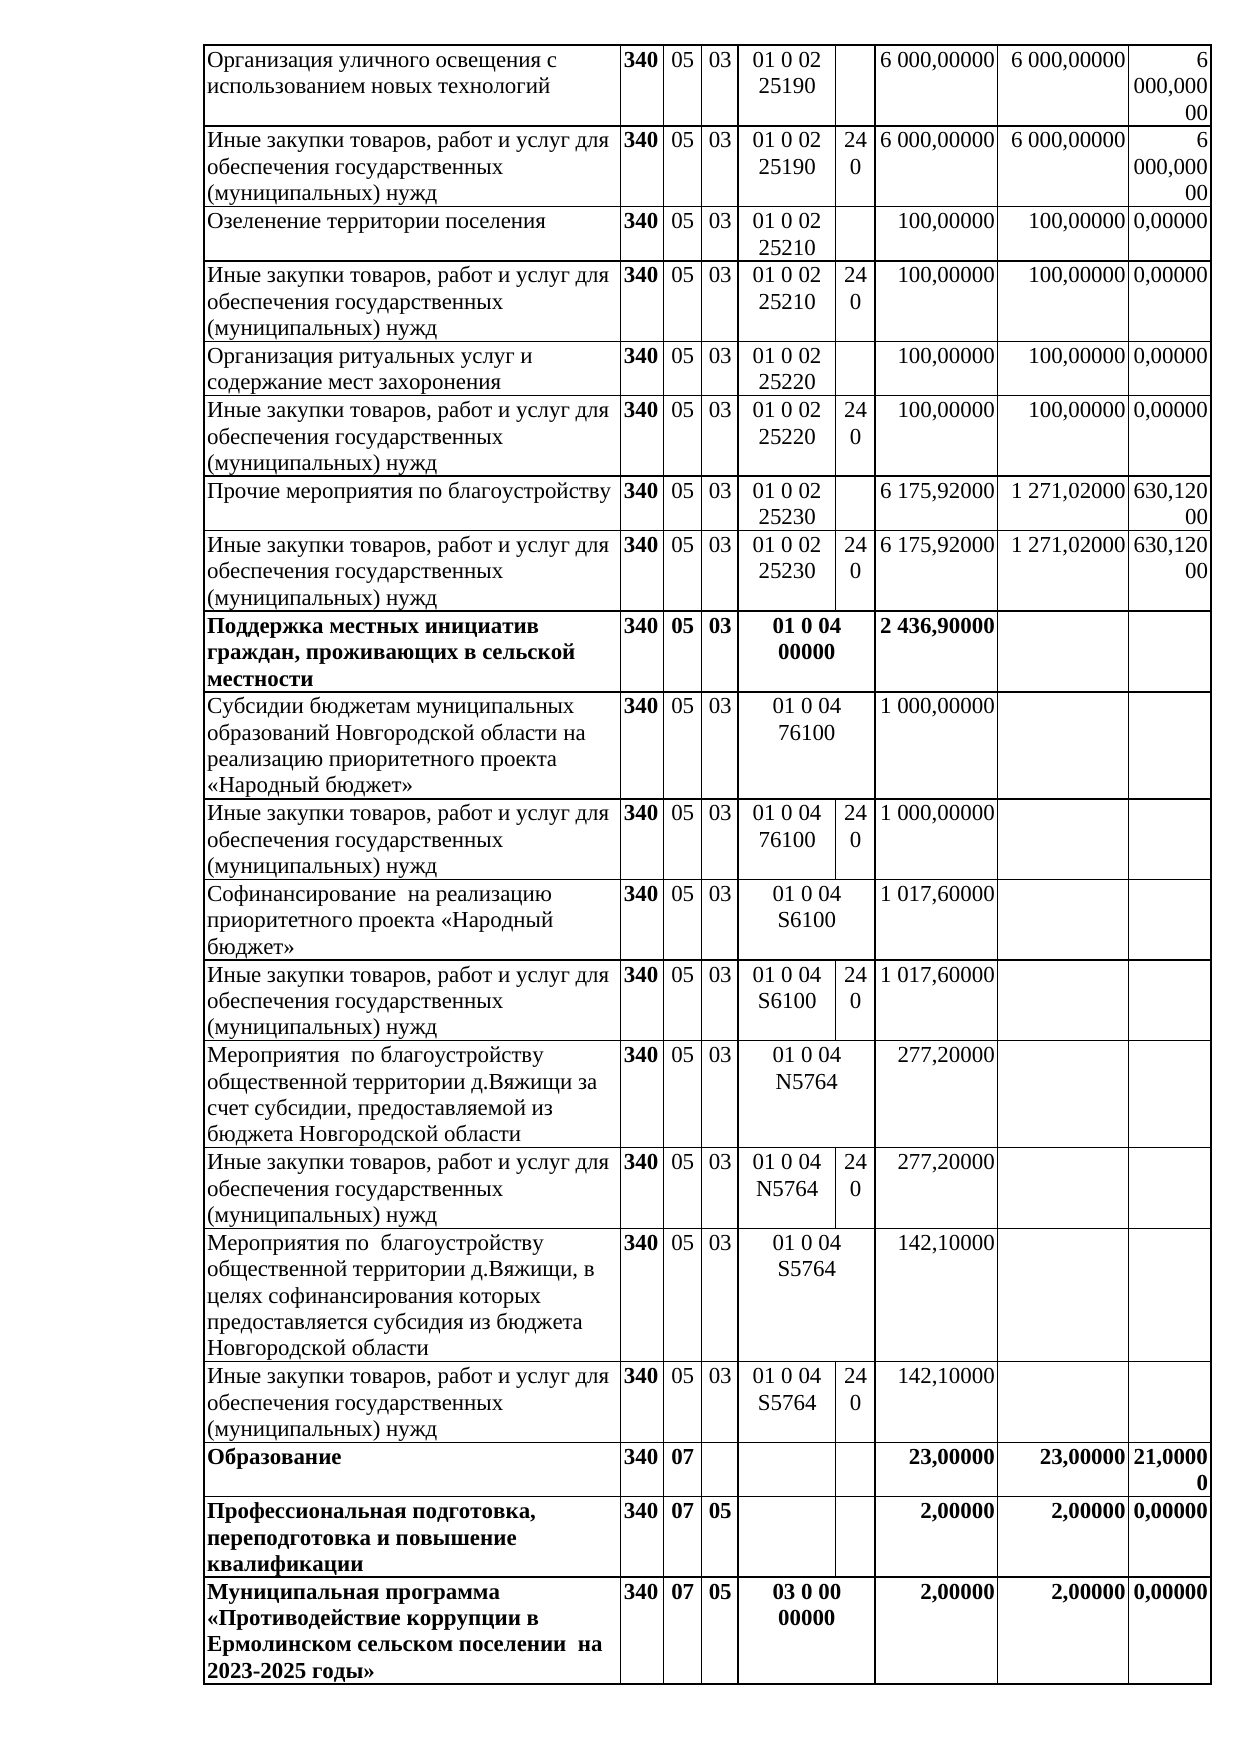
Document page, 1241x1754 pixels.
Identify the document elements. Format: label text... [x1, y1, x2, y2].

table_cell 240 [836, 127, 874, 206]
table_cell 05 [664, 1362, 701, 1441]
table_cell 240 [836, 961, 874, 1040]
table_cell [998, 961, 1128, 1040]
table_cell 6 175,92000 [876, 531, 997, 610]
table_cell 01 0 04 S5764 [739, 1362, 835, 1441]
table_cell [998, 800, 1128, 878]
table_cell 340 [621, 1148, 663, 1227]
table_cell [1129, 800, 1210, 878]
table_cell 340 [621, 531, 663, 610]
table_cell 03 [702, 477, 737, 530]
table_cell [998, 880, 1128, 959]
table_cell 100,00000 [998, 262, 1128, 341]
table_cell 05 [664, 693, 701, 798]
table_cell 340 [621, 1041, 663, 1147]
table_cell 340 [621, 1578, 663, 1683]
table_cell 340 [621, 342, 663, 395]
table_cell [836, 207, 874, 260]
table_cell [739, 1443, 835, 1496]
table_cell 05 [664, 477, 701, 530]
table_cell Иные закупки товаров, работ и услуг для обеспечения государственных (муниципальных) нужд [205, 127, 620, 206]
table_cell 340 [621, 46, 663, 125]
table_cell 01 0 04 00000 [739, 612, 874, 691]
table_cell 01 0 04 76100 [739, 800, 835, 878]
table_cell Иные закупки товаров, работ и услуг для обеспечения государственных (муниципальных) нужд [205, 262, 620, 341]
table_cell Поддержка местных инициатив граждан, проживающих в сельской местности [205, 612, 620, 691]
table_cell 01 0 02 25210 [739, 262, 835, 341]
table_cell 03 [702, 800, 737, 878]
table_cell 05 [664, 1229, 701, 1361]
table_cell [1129, 880, 1210, 959]
table_cell 01 0 04 N5764 [739, 1148, 835, 1227]
table_cell 240 [836, 800, 874, 878]
table_cell 01 0 02 25230 [739, 531, 835, 610]
table_cell 6 000,00000 [876, 127, 997, 206]
table_cell 05 [664, 1148, 701, 1227]
table_cell 05 [664, 262, 701, 341]
table_cell 01 0 02 25230 [739, 477, 835, 530]
table_cell 240 [836, 1148, 874, 1227]
table_cell 21,00000 [1129, 1443, 1210, 1496]
table_cell 0,00000 [1129, 342, 1210, 395]
table_cell [1129, 693, 1210, 798]
table_cell 05 [664, 207, 701, 260]
table_cell 2,00000 [998, 1497, 1128, 1576]
table_cell 05 [664, 342, 701, 395]
table_cell [739, 1497, 835, 1576]
table_cell 2,00000 [876, 1497, 997, 1576]
table_cell 630,12000 [1129, 477, 1210, 530]
table_cell Иные закупки товаров, работ и услуг для обеспечения государственных (муниципальных) нужд [205, 531, 620, 610]
table_cell 100,00000 [998, 342, 1128, 395]
table_cell [1129, 612, 1210, 691]
table_cell 100,00000 [876, 262, 997, 341]
table_cell 0,00000 [1129, 1497, 1210, 1576]
table_cell Образование [205, 1443, 620, 1496]
table_cell [836, 1497, 874, 1576]
table_cell 03 [702, 262, 737, 341]
table_cell 340 [621, 127, 663, 206]
table_cell 6 000,00000 [876, 46, 997, 125]
table_cell 01 0 04 S6100 [739, 961, 835, 1040]
table_cell 03 [702, 1148, 737, 1227]
table_cell 05 [664, 46, 701, 125]
table_cell 1 000,00000 [876, 693, 997, 798]
table_cell 05 [664, 127, 701, 206]
table_cell 01 0 04 N5764 [739, 1041, 874, 1147]
table_cell [1129, 1148, 1210, 1227]
table_cell 100,00000 [998, 396, 1128, 475]
table_cell 340 [621, 477, 663, 530]
table_cell 01 0 04 S5764 [739, 1229, 874, 1361]
table_cell 05 [664, 531, 701, 610]
table_cell 1 271,02000 [998, 531, 1128, 610]
table_cell 03 [702, 342, 737, 395]
table_cell Софинансирование на реализацию приоритетного проекта «Народный бюджет» [205, 880, 620, 959]
table_cell 340 [621, 207, 663, 260]
table_cell 240 [836, 396, 874, 475]
table_cell 03 [702, 1041, 737, 1147]
table_cell 340 [621, 262, 663, 341]
table_cell 01 0 02 25190 [739, 46, 835, 125]
table_cell 340 [621, 880, 663, 959]
table_cell [1129, 1229, 1210, 1361]
table_cell Организация уличного освещения с использованием новых технологий [205, 46, 620, 125]
table_cell 2,00000 [876, 1578, 997, 1683]
table_cell 340 [621, 961, 663, 1040]
table_cell 03 [702, 46, 737, 125]
table_cell Субсидии бюджетам муниципальных образований Новгородской области на реализацию приоритетного проекта «Народный бюджет» [205, 693, 620, 798]
table_cell 03 [702, 612, 737, 691]
table_cell [998, 1362, 1128, 1441]
table_cell 6 000,00000 [998, 46, 1128, 125]
table_cell 05 [664, 961, 701, 1040]
table_cell [1129, 1362, 1210, 1441]
table_cell 03 [702, 961, 737, 1040]
table_cell 03 [702, 1362, 737, 1441]
table_cell 142,10000 [876, 1229, 997, 1361]
table_cell 6 000,00000 [998, 127, 1128, 206]
table_cell Мероприятия по благоустройству общественной территории д.Вяжищи, в целях софинансирования которых предоставляется субсидия из бюджета Новгородской области [205, 1229, 620, 1361]
table_cell 03 [702, 127, 737, 206]
table_cell 05 [664, 880, 701, 959]
table_cell 01 0 02 25220 [739, 396, 835, 475]
table_cell 100,00000 [876, 207, 997, 260]
table_cell 240 [836, 1362, 874, 1441]
table_cell 01 0 02 25210 [739, 207, 835, 260]
table_cell [1129, 961, 1210, 1040]
table_cell Озеленение территории поселения [205, 207, 620, 260]
table_cell 05 [664, 1041, 701, 1147]
table_cell 07 [664, 1443, 701, 1496]
table_cell 6 000,00000 [1129, 46, 1210, 125]
table_cell Прочие мероприятия по благоустройству [205, 477, 620, 530]
table_cell 05 [664, 396, 701, 475]
table_cell 340 [621, 800, 663, 878]
table_cell 1 271,02000 [998, 477, 1128, 530]
table_cell 03 [702, 693, 737, 798]
table_cell 240 [836, 531, 874, 610]
table_cell 340 [621, 693, 663, 798]
table_cell 0,00000 [1129, 1578, 1210, 1683]
table_cell 03 0 00 00000 [739, 1578, 874, 1683]
table_cell Организация ритуальных услуг и содержание мест захоронения [205, 342, 620, 395]
table_cell 0,00000 [1129, 207, 1210, 260]
table_cell 340 [621, 396, 663, 475]
table_cell 340 [621, 1362, 663, 1441]
table_cell [998, 1229, 1128, 1361]
table_cell 0,00000 [1129, 396, 1210, 475]
table_cell 340 [621, 1497, 663, 1576]
table_cell Иные закупки товаров, работ и услуг для обеспечения государственных (муниципальных) нужд [205, 1362, 620, 1441]
table_cell 1 017,60000 [876, 880, 997, 959]
table_cell 07 [664, 1497, 701, 1576]
table_cell 03 [702, 396, 737, 475]
table_cell [836, 1443, 874, 1496]
table_cell Иные закупки товаров, работ и услуг для обеспечения государственных (муниципальных) нужд [205, 800, 620, 878]
table_cell 240 [836, 262, 874, 341]
table_cell 03 [702, 207, 737, 260]
table_cell [702, 1443, 737, 1496]
table_cell 1 000,00000 [876, 800, 997, 878]
table_cell 340 [621, 612, 663, 691]
table_cell 340 [621, 1443, 663, 1496]
table_cell 630,12000 [1129, 531, 1210, 610]
table_cell 1 017,60000 [876, 961, 997, 1040]
table_cell [836, 342, 874, 395]
table_cell 01 0 04 S6100 [739, 880, 874, 959]
table_cell [1129, 1041, 1210, 1147]
table_cell 05 [702, 1578, 737, 1683]
table_cell 100,00000 [876, 396, 997, 475]
table_cell 05 [664, 612, 701, 691]
table_cell 0,00000 [1129, 262, 1210, 341]
table_cell 2 436,90000 [876, 612, 997, 691]
table_cell 100,00000 [998, 207, 1128, 260]
table_cell [998, 612, 1128, 691]
table_cell 03 [702, 531, 737, 610]
table_cell Профессиональная подготовка, переподготовка и повышение квалификации [205, 1497, 620, 1576]
table_cell 6 175,92000 [876, 477, 997, 530]
table_cell 277,20000 [876, 1148, 997, 1227]
table_cell 05 [664, 800, 701, 878]
table_cell 05 [702, 1497, 737, 1576]
table_cell 100,00000 [876, 342, 997, 395]
table_cell Иные закупки товаров, работ и услуг для обеспечения государственных (муниципальных) нужд [205, 396, 620, 475]
table_cell 2,00000 [998, 1578, 1128, 1683]
table_cell [998, 693, 1128, 798]
table_cell Муниципальная программа «Противодействие коррупции в Ермолинском сельском поселении на 2023-2025 годы» [205, 1578, 620, 1683]
table_cell 01 0 04 76100 [739, 693, 874, 798]
table_cell Мероприятия по благоустройству общественной территории д.Вяжищи за счет субсидии, предоставляемой из бюджета Новгородской области [205, 1041, 620, 1147]
table_cell 01 0 02 25190 [739, 127, 835, 206]
table_cell 03 [702, 1229, 737, 1361]
table_cell 01 0 02 25220 [739, 342, 835, 395]
table_cell Иные закупки товаров, работ и услуг для обеспечения государственных (муниципальных) нужд [205, 961, 620, 1040]
table_cell 03 [702, 880, 737, 959]
table_cell 340 [621, 1229, 663, 1361]
table_cell 6 000,00000 [1129, 127, 1210, 206]
table_cell [836, 477, 874, 530]
table_cell [836, 46, 874, 125]
table_cell 142,10000 [876, 1362, 997, 1441]
table_cell 23,00000 [998, 1443, 1128, 1496]
table_cell [998, 1148, 1128, 1227]
table_cell 277,20000 [876, 1041, 997, 1147]
table_cell [998, 1041, 1128, 1147]
table_cell 23,00000 [876, 1443, 997, 1496]
table_cell 07 [664, 1578, 701, 1683]
table_cell Иные закупки товаров, работ и услуг для обеспечения государственных (муниципальных) нужд [205, 1148, 620, 1227]
